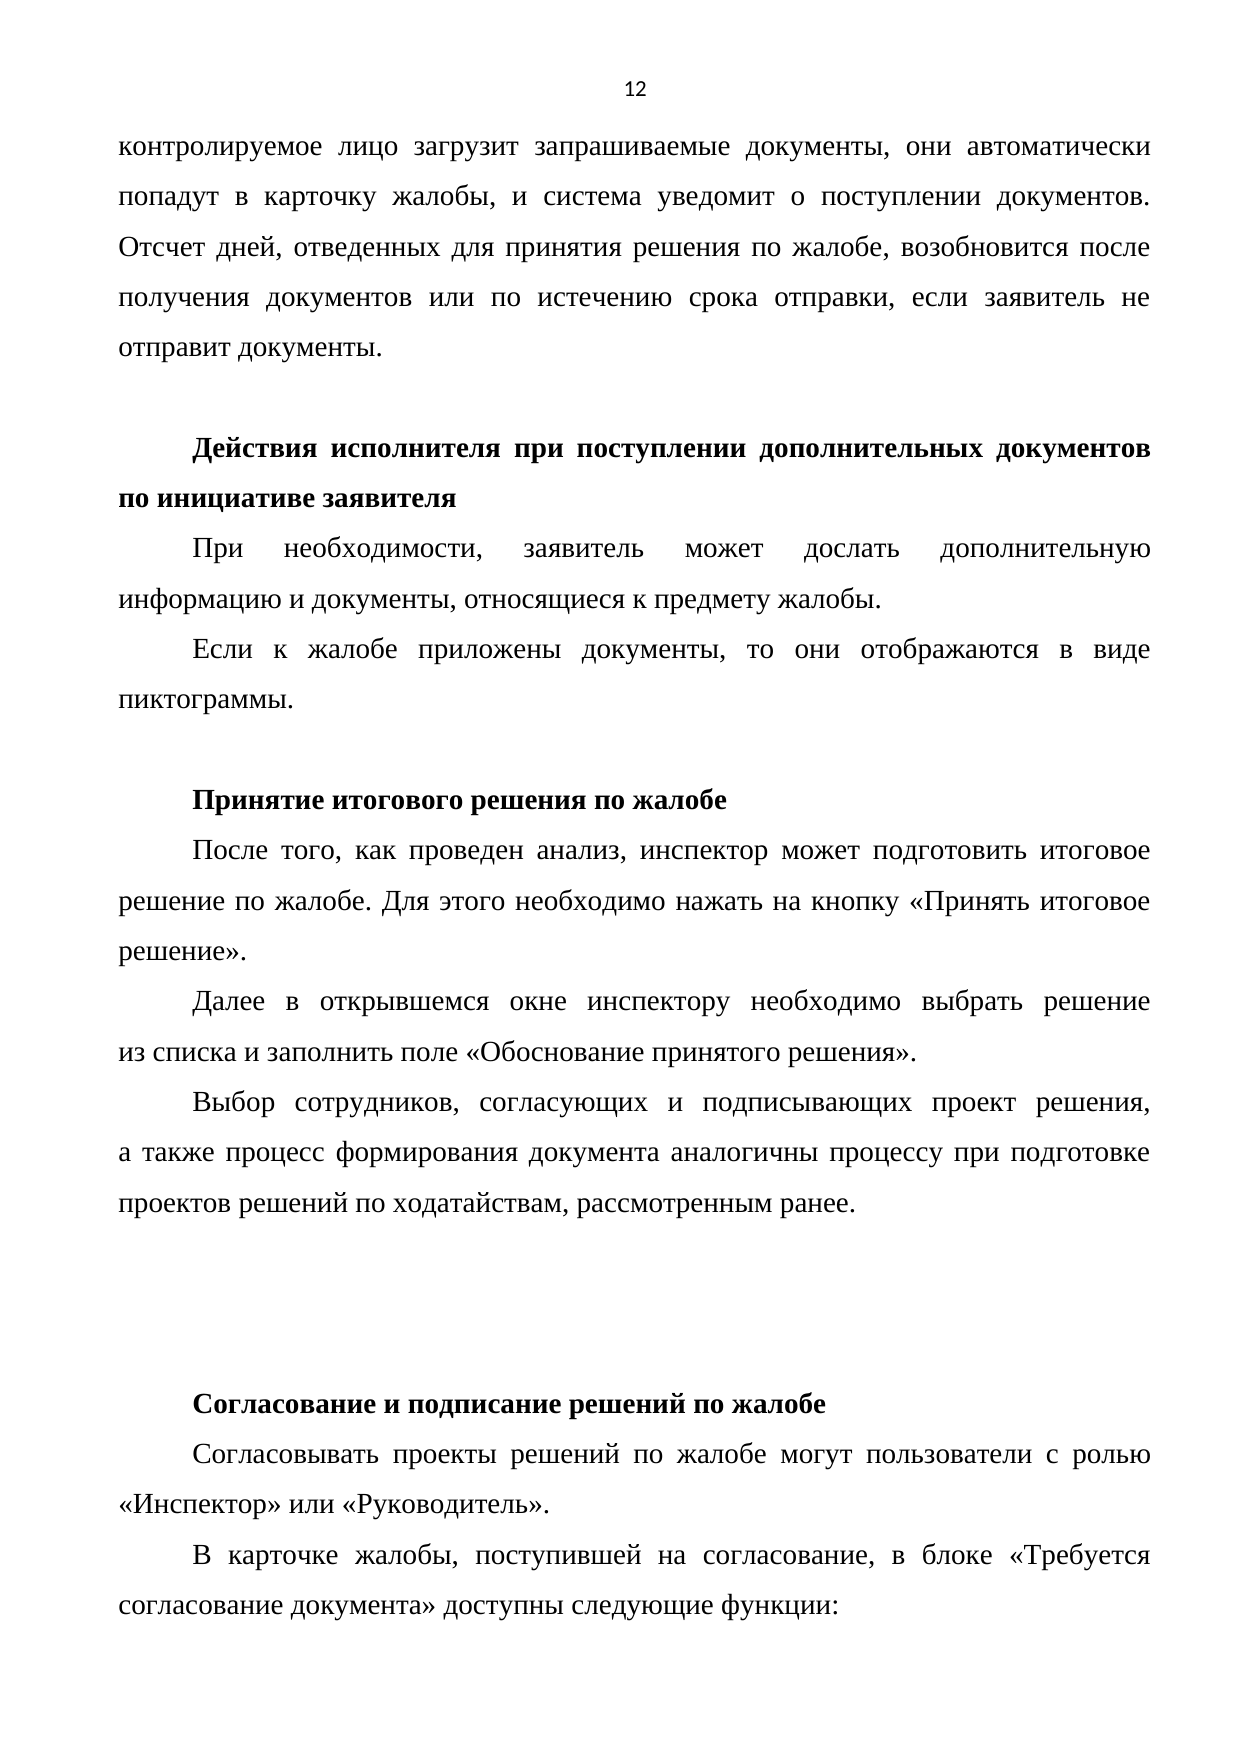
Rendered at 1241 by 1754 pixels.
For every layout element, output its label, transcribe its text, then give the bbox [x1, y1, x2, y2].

text При необходимости, заявитель может дослать дополнительную информацию и документы, относящиеся к предмету жалобы. [118, 531, 1152, 614]
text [118, 128, 1152, 363]
text Согласование и подписание решений по жалобе [118, 1386, 1152, 1419]
text Далее в открывшемся окне инспектору необходимо выбрать решение из списка и заполнить поле «Обоснование принятого решения». [118, 983, 1152, 1067]
text Принятие итогового решения по жалобе [118, 782, 1152, 816]
text Если к жалобе приложены документы, то они отображаются в виде пиктограммы. [118, 631, 1152, 715]
text Выбор сотрудников, согласующих и подписывающих проект решения, а также процесс формирования документа аналогичны процессу при подготовке проектов решений по ходатайствам, рассмотренным ранее. [118, 1084, 1152, 1218]
text Согласовывать проекты решений по жалобе могут пользователи с ролью «Инспектор» или «Руководитель». [118, 1436, 1152, 1520]
text После того, как проведен анализ, инспектор может подготовить итоговое решение по жалобе. Для этого необходимо нажать на кнопку «Принять итоговое решение». [118, 832, 1152, 967]
text Действия исполнителя при поступлении дополнительных документов по инициативе заявителя [118, 430, 1152, 514]
text В карточке жалобы, поступившей на согласование, в блоке «Требуется согласование документа» доступны следующие функции: [118, 1537, 1152, 1621]
